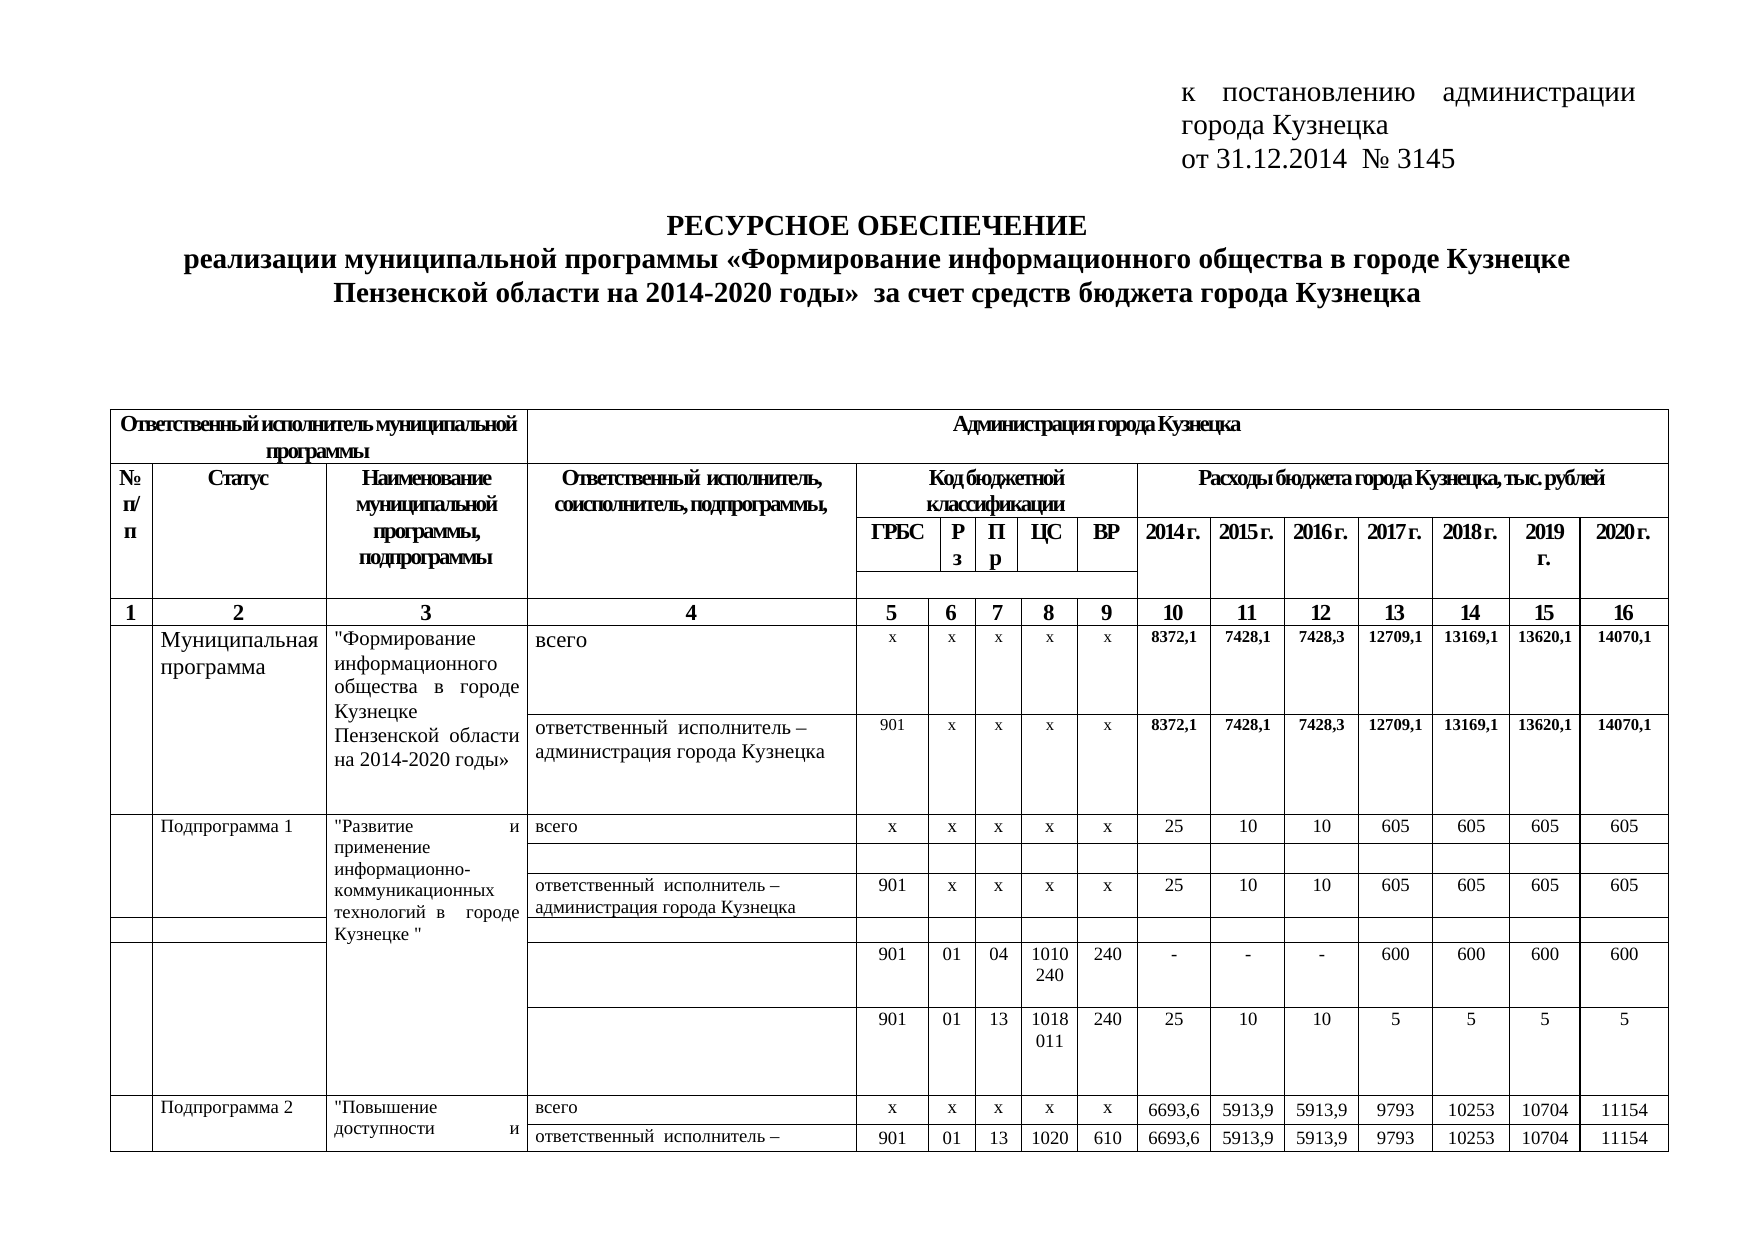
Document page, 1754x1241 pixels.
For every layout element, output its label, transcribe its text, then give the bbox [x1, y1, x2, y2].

table_cell 605 [1359, 815, 1432, 843]
table_cell х [1078, 874, 1137, 917]
table_cell 605 [1581, 874, 1668, 917]
table_cell [1078, 918, 1137, 942]
table_cell 605 [1359, 874, 1432, 917]
table_cell [1211, 844, 1284, 873]
table_cell [1581, 918, 1668, 942]
table_cell 5 [1433, 1008, 1509, 1094]
table_cell x [929, 1096, 975, 1124]
table_cell [528, 1008, 856, 1094]
table_cell [1022, 918, 1077, 942]
table_cell 6693,6 [1138, 1125, 1210, 1151]
table_cell 1018011 [1022, 1008, 1077, 1094]
table_cell 01 [929, 943, 975, 1007]
table_cell 5913,9 [1285, 1125, 1358, 1151]
table_cell 15 [1510, 599, 1579, 625]
table_cell Муниципальная программа [153, 626, 326, 814]
table_cell Наименование муниципальной программы, подпрограммы [327, 464, 527, 598]
table_cell х [857, 815, 928, 843]
table_cell 10 [1285, 815, 1358, 843]
table_cell х [976, 815, 1021, 843]
table_cell 10253 [1433, 1096, 1509, 1124]
table_cell [111, 1096, 152, 1151]
table_cell [1138, 918, 1210, 942]
table_cell 7428,1 [1211, 715, 1284, 814]
table_cell [1433, 918, 1509, 942]
table_cell [1138, 844, 1210, 873]
table_cell [857, 572, 1137, 598]
table_cell x [1022, 1096, 1077, 1124]
table_cell 9793 [1359, 1096, 1432, 1124]
table_cell 13620,1 [1510, 626, 1579, 714]
table_cell 901 [857, 1125, 928, 1151]
table_cell [976, 844, 1021, 873]
table_cell 9793 [1359, 1125, 1432, 1151]
table_cell 12709,1 [1359, 626, 1432, 714]
table_cell 5 [1359, 1008, 1432, 1094]
table_cell 10 [1285, 874, 1358, 917]
table_cell 600 [1581, 943, 1668, 1007]
table_cell [528, 918, 856, 942]
table_cell [929, 918, 975, 942]
table_cell 1010240 [1022, 943, 1077, 1007]
table_cell х [857, 626, 928, 714]
table_cell Ответственный исполнитель, соисполнитель, подпрограммы, [528, 464, 856, 598]
table_cell Подпрограмма 1 [153, 815, 326, 917]
table_cell 605 [1581, 815, 1668, 843]
table_cell - [1285, 943, 1358, 1007]
table_cell [857, 918, 928, 942]
table_cell 5913,9 [1211, 1125, 1284, 1151]
table_cell 2014 г. [1138, 518, 1210, 598]
table_cell Пр [976, 518, 1017, 571]
table_cell ЦС [1018, 518, 1077, 571]
text к постановлению администрации города Кузнецка [1181, 74, 1636, 141]
table_cell 13169,1 [1433, 626, 1509, 714]
table_cell - [1211, 943, 1284, 1007]
table_cell 7428,3 [1285, 626, 1358, 714]
table_cell 240 [1078, 943, 1137, 1007]
table_cell 14 [1433, 599, 1509, 625]
table_cell 6693,6 [1138, 1096, 1210, 1124]
table_cell [857, 844, 928, 873]
table_header Ответственный исполнитель муниципальной программы [111, 410, 527, 463]
table_cell [1359, 918, 1432, 942]
table_cell х [1078, 626, 1137, 714]
table_cell ВР [1078, 518, 1137, 571]
table_cell 7428,3 [1285, 715, 1358, 814]
table_cell 10 [1211, 1008, 1284, 1094]
table_cell 605 [1433, 815, 1509, 843]
table_cell 610 [1078, 1125, 1137, 1151]
table_cell [1211, 918, 1284, 942]
table_cell x [1078, 1096, 1137, 1124]
table_cell 1 [111, 599, 152, 625]
table_cell 01 [929, 1125, 975, 1151]
table_cell 605 [1510, 874, 1579, 917]
table_cell х [1022, 874, 1077, 917]
table_cell 8372,1 [1138, 715, 1210, 814]
table_cell 5913,9 [1285, 1096, 1358, 1124]
table_cell [1285, 918, 1358, 942]
table_cell х [1022, 626, 1077, 714]
table_cell Статус [153, 464, 326, 598]
table_cell 12709,1 [1359, 715, 1432, 814]
table_cell 4 [528, 599, 856, 625]
table_cell Рз [941, 518, 975, 571]
table_cell 10 [1138, 599, 1210, 625]
table_cell [153, 943, 326, 1094]
table_cell 25 [1138, 815, 1210, 843]
table_cell [1022, 844, 1077, 873]
table_cell 5 [1510, 1008, 1579, 1094]
table_cell х [1022, 715, 1077, 814]
table_cell [976, 918, 1021, 942]
table_cell [528, 943, 856, 1007]
table_cell х [1078, 815, 1137, 843]
table_cell [1581, 844, 1668, 873]
table_cell [111, 943, 152, 1094]
table_cell [153, 918, 326, 942]
table_cell 901 [857, 1008, 928, 1094]
table_cell 605 [1510, 815, 1579, 843]
table_cell 2018 г. [1433, 518, 1509, 598]
table_cell х [929, 874, 975, 917]
table_cell 13169,1 [1433, 715, 1509, 814]
table_cell х [929, 815, 975, 843]
table_cell № п/п [111, 464, 152, 598]
table_cell 5913,9 [1211, 1096, 1284, 1124]
table_cell "Формирование информационного общества в городе Кузнецке Пензенской области на 2014-2020 годы» [327, 626, 527, 814]
table_cell х [1022, 815, 1077, 843]
table_cell 16 [1581, 599, 1668, 625]
table_cell "Развитие и применение информационно-коммуникационных технологий в городе Кузнецке " [327, 815, 527, 1094]
table_cell 2020 г. [1581, 518, 1668, 598]
table_cell [1359, 844, 1432, 873]
table_cell 2015 г. [1211, 518, 1284, 598]
text от 31.12.2014 № 3145 [118, 141, 1636, 174]
table_cell Код бюджетной классификации [857, 464, 1137, 517]
table_cell 600 [1510, 943, 1579, 1007]
table_cell 11154 [1581, 1096, 1668, 1124]
table_cell х [1078, 715, 1137, 814]
table_cell 9 [1078, 599, 1137, 625]
table_cell х [929, 626, 975, 714]
table_cell 11154 [1581, 1125, 1668, 1151]
table_cell 13 [1359, 599, 1432, 625]
table_cell x [976, 1096, 1021, 1124]
table_cell 2016 г. [1285, 518, 1358, 598]
table_cell 901 [857, 715, 928, 814]
table_cell всего [528, 815, 856, 843]
table_cell [1433, 844, 1509, 873]
table_cell 600 [1433, 943, 1509, 1007]
table_cell 3 [327, 599, 527, 625]
table_cell х [976, 715, 1021, 814]
table_cell Расходы бюджета города Кузнецка, тыс. рублей [1138, 464, 1668, 517]
table_cell 901 [857, 943, 928, 1007]
table_cell 2 [153, 599, 326, 625]
table_header Администрация города Кузнецка [528, 410, 1668, 463]
table_cell [1078, 844, 1137, 873]
table_cell ответственный исполнитель – администрация города Кузнецка [528, 874, 856, 917]
table_cell х [929, 715, 975, 814]
table_cell ответственный исполнитель – администрация города Кузнецка [528, 1125, 856, 1151]
table_cell 2019 г. [1510, 518, 1579, 598]
text РЕСУРСНОЕ ОБЕСПЕЧЕНИЕ [118, 208, 1636, 242]
table_cell 901 [857, 874, 928, 917]
table_cell 6 [929, 599, 975, 625]
table_cell х [976, 626, 1021, 714]
table_cell [1510, 844, 1579, 873]
table_cell х [976, 874, 1021, 917]
text реализации муниципальной программы «Формирование информационного общества в городе Кузнецке Пензенской области на 2014-2020 годы» за счет средств бюджета города Кузнецка [118, 242, 1636, 309]
table_cell [111, 626, 152, 814]
table_cell 7428,1 [1211, 626, 1284, 714]
table_cell 605 [1433, 874, 1509, 917]
table_cell 25 [1138, 874, 1210, 917]
table_cell - [1138, 943, 1210, 1007]
table_cell 13 [976, 1125, 1021, 1151]
table_cell 10 [1211, 815, 1284, 843]
table_cell [111, 918, 152, 942]
table_cell [111, 815, 152, 917]
table_cell 10704 [1510, 1096, 1579, 1124]
table_cell 04 [976, 943, 1021, 1007]
table_cell 7 [976, 599, 1021, 625]
table_cell 01 [929, 1008, 975, 1094]
table_cell 1020519 [1022, 1125, 1077, 1151]
table_cell 240 [1078, 1008, 1137, 1094]
table_cell 14070,1 [1581, 715, 1668, 814]
table_cell 12 [1285, 599, 1358, 625]
table_cell 5 [1581, 1008, 1668, 1094]
table_cell [1285, 844, 1358, 873]
table_cell всего [528, 626, 856, 714]
table_cell [929, 844, 975, 873]
table_cell 10 [1285, 1008, 1358, 1094]
table_cell 8 [1022, 599, 1077, 625]
table_cell "Повышение доступности и качества предоставления государственных и муниципальных услуг для населения города Кузнецка" [327, 1096, 527, 1151]
table_cell 13620,1 [1510, 715, 1579, 814]
table_cell 11 [1211, 599, 1284, 625]
table_cell 10253 [1433, 1125, 1509, 1151]
table_cell [1510, 918, 1579, 942]
table_cell x [857, 1096, 928, 1124]
table_cell 8372,1 [1138, 626, 1210, 714]
table_cell 13 [976, 1008, 1021, 1094]
table_cell 600 [1359, 943, 1432, 1007]
table_cell ответственный исполнитель – администрация города Кузнецка [528, 715, 856, 814]
table_cell 10704 [1510, 1125, 1579, 1151]
table_cell 25 [1138, 1008, 1210, 1094]
table_cell 10 [1211, 874, 1284, 917]
table_cell ГРБС [857, 518, 940, 571]
table_cell 5 [857, 599, 928, 625]
table_cell [528, 844, 856, 873]
table_cell 2017 г. [1359, 518, 1432, 598]
table_cell 14070,1 [1581, 626, 1668, 714]
table_cell всего [528, 1096, 856, 1124]
table_cell Подпрограмма 2 [153, 1096, 326, 1151]
